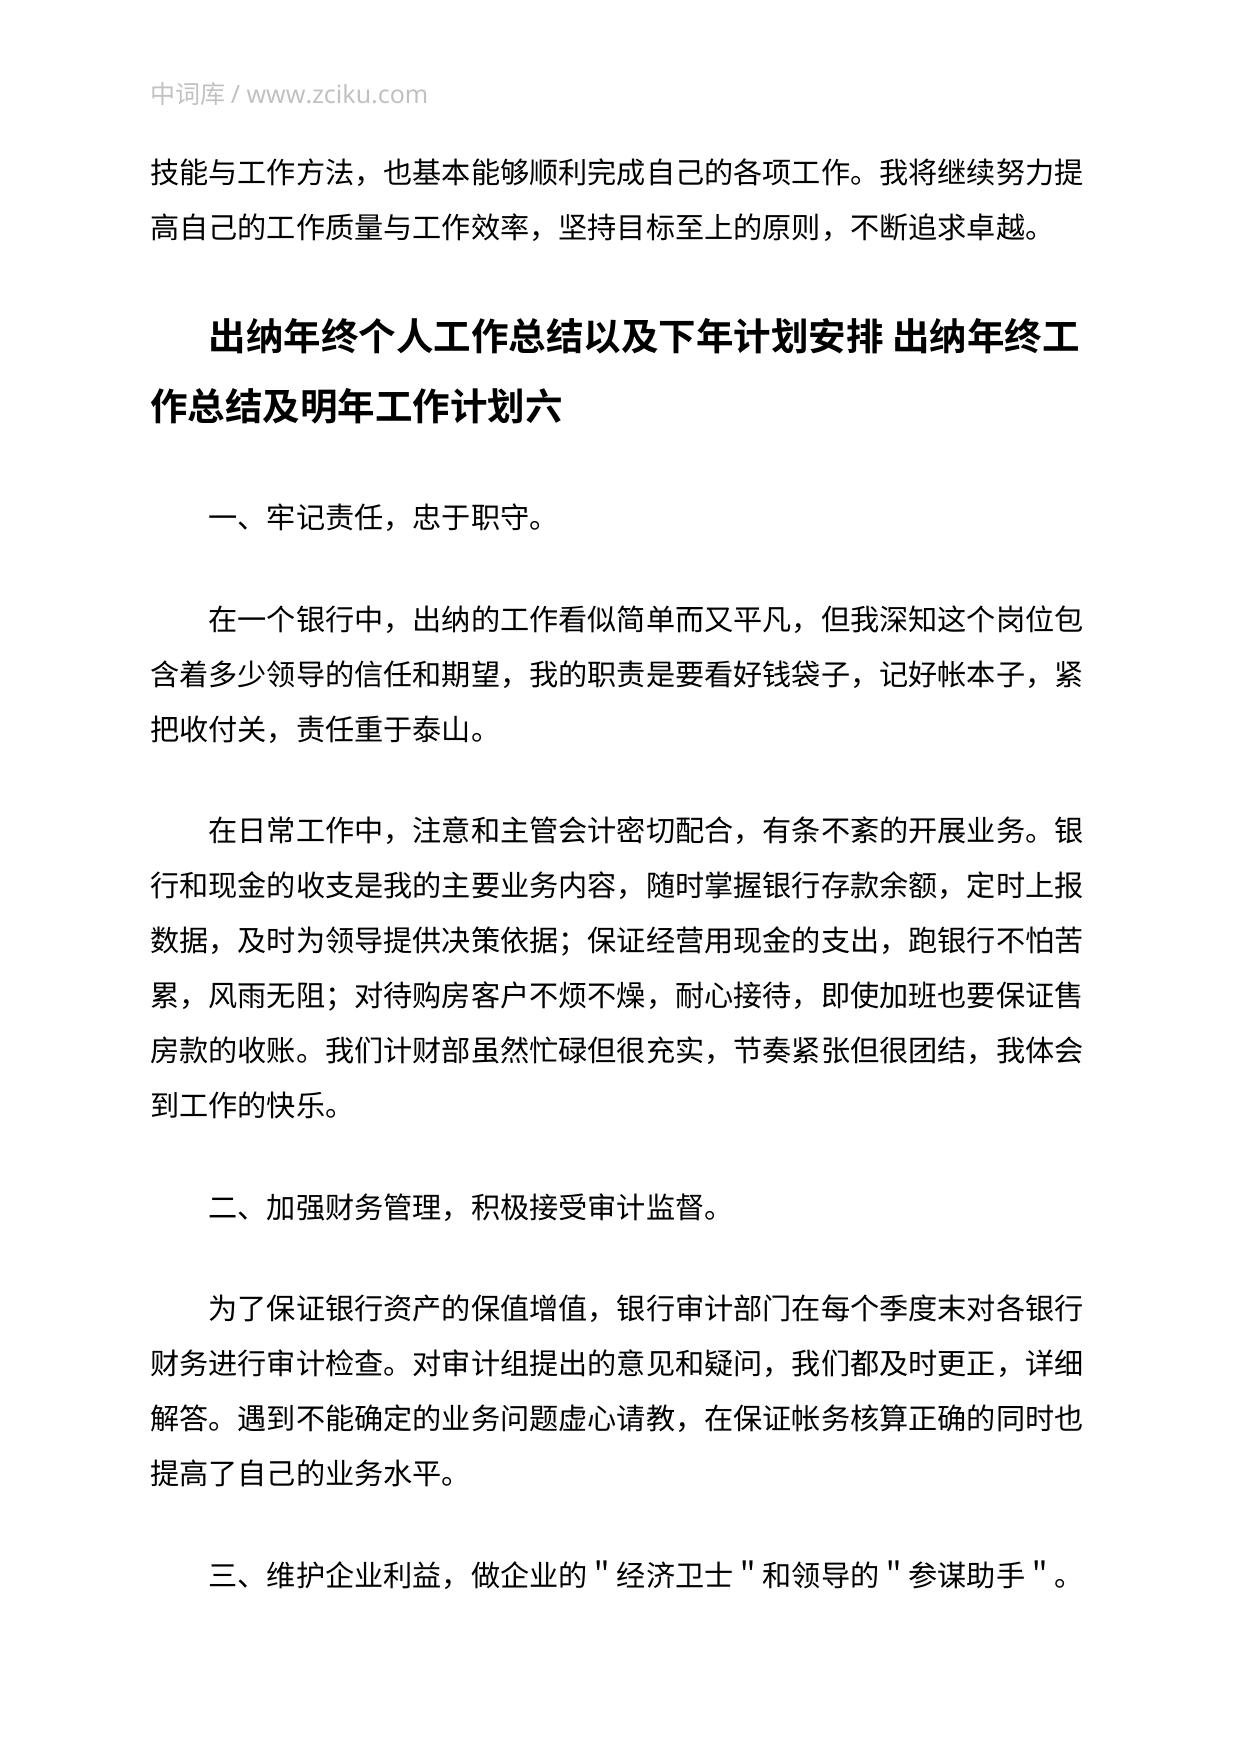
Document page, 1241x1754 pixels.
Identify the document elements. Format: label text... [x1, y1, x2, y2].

text 一、牢记责任，忠于职守。 [150, 494, 1090, 537]
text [150, 150, 1090, 247]
text 出纳年终个人工作总结以及下年计划安排 出纳年终工作总结及明年工作计划六 [150, 307, 1090, 431]
text 在一个银行中，出纳的工作看似简单而又平凡，但我深知这个岗位包含着多少领导的信任和期望，我的职责是要看好钱袋子，记好帐本子，紧把收付关，责任重于泰山。 [150, 596, 1090, 748]
text 三、维护企业利益，做企业的＂经济卫士＂和领导的＂参谋助手＂。 [150, 1552, 1090, 1595]
text 为了保证银行资产的保值增值，银行审计部门在每个季度末对各银行财务进行审计检查。对审计组提出的意见和疑问，我们都及时更正，详细解答。遇到不能确定的业务问题虚心请教，在保证帐务核算正确的同时也提高了自己的业务水平。 [150, 1286, 1090, 1493]
text 二、加强财务管理，积极接受审计监督。 [150, 1184, 1090, 1226]
text 在日常工作中，注意和主管会计密切配合，有条不紊的开展业务。银行和现金的收支是我的主要业务内容，随时掌握银行存款余额，定时上报数据，及时为领导提供决策依据；保证经营用现金的支出，跑银行不怕苦累，风雨无阻；对待购房客户不烦不燥，耐心接待，即使加班也要保证售房款的收账。我们计财部虽然忙碌但很充实，节奏紧张但很团结，我体会到工作的快乐。 [150, 808, 1090, 1125]
